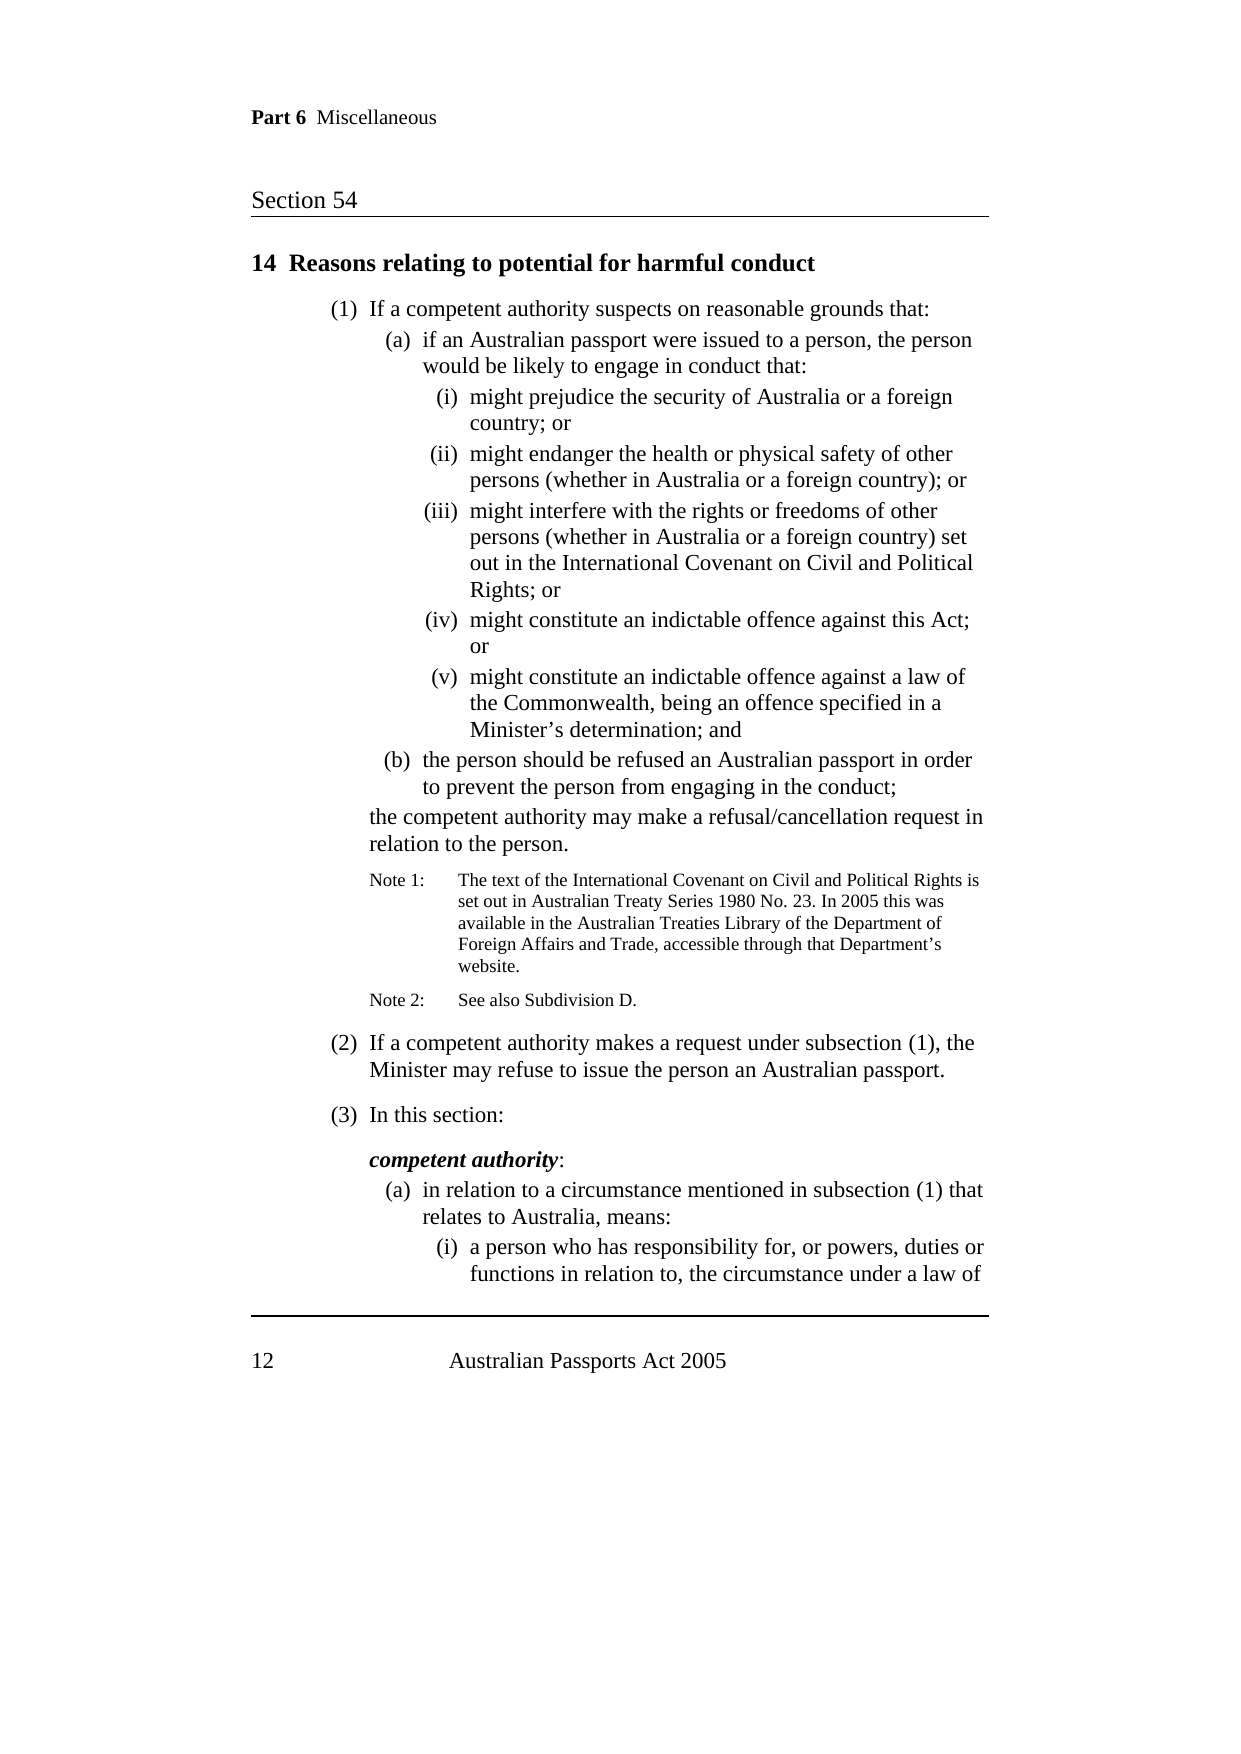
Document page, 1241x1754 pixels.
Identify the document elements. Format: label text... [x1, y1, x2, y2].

text (i) might prejudice the security of Australia or a foreign country; or [251, 383, 989, 436]
text (3) In this section: [251, 1101, 989, 1127]
text (iv) might constitute an indictable offence against this Act; or [251, 606, 989, 659]
text the competent authority may make a refusal/cancellation request in relation to the person. [369, 803, 989, 856]
text (iii) might interfere with the rights or freedoms of other persons (whether in Australia or a foreign country) set out in the International Covenant on Civil and Political Rights; or [251, 497, 989, 602]
text Note 2: See also Subdivision D. [369, 989, 989, 1011]
text (1) If a competent authority suspects on reasonable grounds that: [251, 296, 989, 322]
text (a) in relation to a circumstance mentioned in subsection (1) that relates to Australia, means: [251, 1177, 989, 1229]
text (ii) might endanger the health or physical safety of other persons (whether in Australia or a foreign country); or [251, 440, 989, 492]
text (b) the person should be refused an Australian passport in order to prevent the person from engaging in the conduct; [251, 746, 989, 799]
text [251, 1233, 989, 1286]
text Note 1: The text of the International Covenant on Civil and Political Rights is set out in Australian Treaty Series 1980 No. 23. In 2005 this was available in the Australian Treaties Library of the Department of Foreign Affairs and Trade, accessible through that Department’s website. [369, 869, 989, 976]
text (2) If a competent authority makes a request under subsection (1), the Minister may refuse to issue the person an Australian passport. [251, 1029, 989, 1082]
text (v) might constitute an indictable offence against a law of the Commonwealth, being an offence specified in a Minister’s determination; and [251, 663, 989, 742]
text competent authority: [369, 1146, 989, 1172]
text (a) if an Australian passport were issued to a person, the person would be likely to engage in conduct that: [251, 326, 989, 379]
text 14 Reasons relating to potential for harmful conduct [251, 248, 989, 277]
